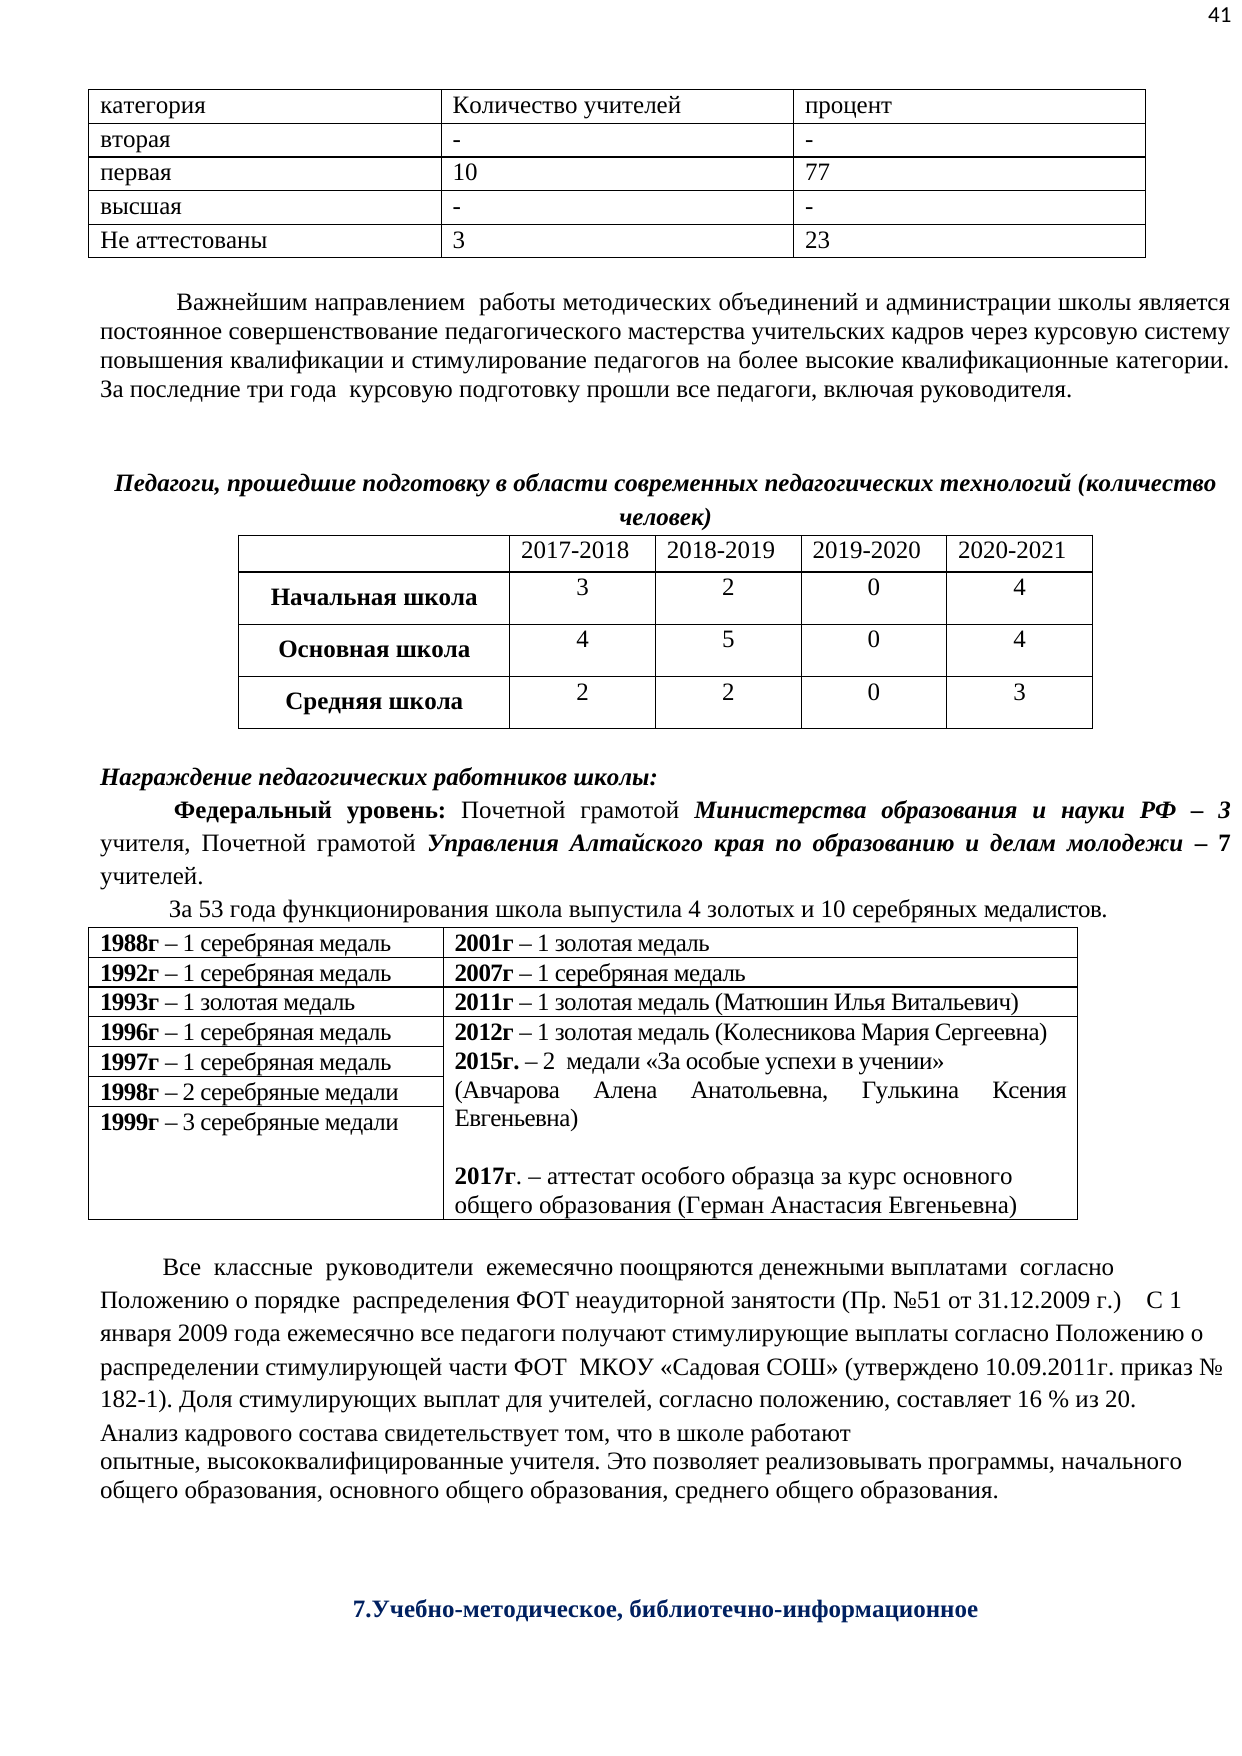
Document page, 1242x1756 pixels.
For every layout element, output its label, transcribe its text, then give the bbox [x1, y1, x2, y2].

table_header 2018-2019 [656, 536, 801, 571]
table_cell 2 [656, 573, 801, 623]
text Педагоги, прошедшие подготовку в области современных педагогических технологий (количество человек) [100, 468, 1231, 530]
text Награждение педагогических работников школы: [100, 762, 1231, 790]
table_header [239, 536, 509, 571]
table_cell 2012г – 1 золотая медаль (Колесникова Мария Сергеевна) 2015г. – 2 медали «За особые успехи в учении» (Авчарова Алена Анатольевна, Гулькина Ксения Евгеньевна) 2017г. – аттестат особого образца за курс основного общего образования (Герман Анастасия Евгеньевна) [444, 1017, 1077, 1218]
table_cell 2 [656, 677, 801, 728]
table_header 2001г – 1 золотая медаль [444, 928, 1077, 957]
table_header категория [89, 90, 441, 123]
table_cell вторая [89, 124, 441, 156]
table_header 1988г – 1 серебряная медаль [89, 928, 443, 957]
text 7.Учебно-методическое, библиотечно-информационное [100, 1594, 1231, 1623]
table_cell 0 [802, 677, 946, 728]
table_cell высшая [89, 191, 441, 224]
table_cell 1993г – 1 золотая медаль [89, 988, 443, 1016]
table_cell 2011г – 1 золотая медаль (Матюшин Илья Витальевич) [444, 988, 1077, 1016]
table_cell 0 [802, 625, 946, 676]
table_cell 1998г – 2 серебряные медали [89, 1077, 443, 1106]
table_cell 0 [802, 573, 946, 623]
table_header Количество учителей [442, 90, 793, 123]
table_cell 10 [442, 158, 793, 190]
table_cell 1997г – 1 серебряная медаль [89, 1047, 443, 1076]
text опытные, высококвалифицированные учителя. Это позволяет реализовывать программы, начального общего образования, основного общего образования, среднего общего образования. [100, 1446, 1231, 1504]
table_cell Не аттестованы [89, 225, 441, 257]
table_cell 2 [510, 677, 655, 728]
table_header процент [794, 90, 1145, 123]
table_cell 1996г – 1 серебряная медаль [89, 1017, 443, 1046]
table_cell 3 [947, 677, 1092, 728]
table_cell Средняя школа [239, 677, 509, 728]
table_cell 4 [947, 573, 1092, 623]
table_cell 2007г – 1 серебряная медаль [444, 958, 1077, 986]
table_cell Основная школа [239, 625, 509, 676]
table_cell - [794, 191, 1145, 224]
text Все классные руководители ежемесячно поощряются денежными выплатами согласно Положению о порядке распределения ФОТ неаудиторной занятости (Пр. №51 от 31.12.2009 г.) С 1 января 2009 года ежемесячно все педагоги получают стимулирующие выплаты согласно Положению о распределении стимулирующей части ФОТ МКОУ «Садовая СОШ» (утверждено 10.09.2011г. приказ № 182-1). Доля стимулирующих выплат для учителей, согласно положению, составляет 16 % из 20. [100, 1252, 1231, 1413]
table_cell 3 [442, 225, 793, 257]
table_cell - [442, 191, 793, 224]
text За 53 года функционирования школа выпустила 4 золотых и 10 серебряных медалистов. [100, 894, 1231, 922]
table_cell 4 [947, 625, 1092, 676]
text Федеральный уровень: Почетной грамотой Министерства образования и науки РФ – 3 учителя, Почетной грамотой Управления Алтайского края по образованию и делам молодежи – 7 учителей. [100, 795, 1231, 889]
table_cell - [794, 124, 1145, 156]
text Важнейшим направлением работы методических объединений и администрации школы является постоянное совершенствование педагогического мастерства учительских кадров через курсовую систему повышения квалификации и стимулирование педагогов на более высокие квалификационные категории. За последние три года курсовую подготовку прошли все педагоги, включая руководителя. [100, 287, 1231, 402]
table_cell - [442, 124, 793, 156]
table_cell 1999г – 3 серебряные медали [89, 1107, 443, 1218]
table_cell Начальная школа [239, 573, 509, 623]
table_header 2017-2018 [510, 536, 655, 571]
text Анализ кадрового состава свидетельствует том, что в школе работают [100, 1418, 1231, 1446]
table_cell 77 [794, 158, 1145, 190]
table_header 2019-2020 [802, 536, 946, 571]
table_cell 23 [794, 225, 1145, 257]
table_cell 1992г – 1 серебряная медаль [89, 958, 443, 986]
table_header 2020-2021 [947, 536, 1092, 571]
table_cell первая [89, 158, 441, 190]
table_cell 3 [510, 573, 655, 623]
table_cell 4 [510, 625, 655, 676]
table_cell 5 [656, 625, 801, 676]
